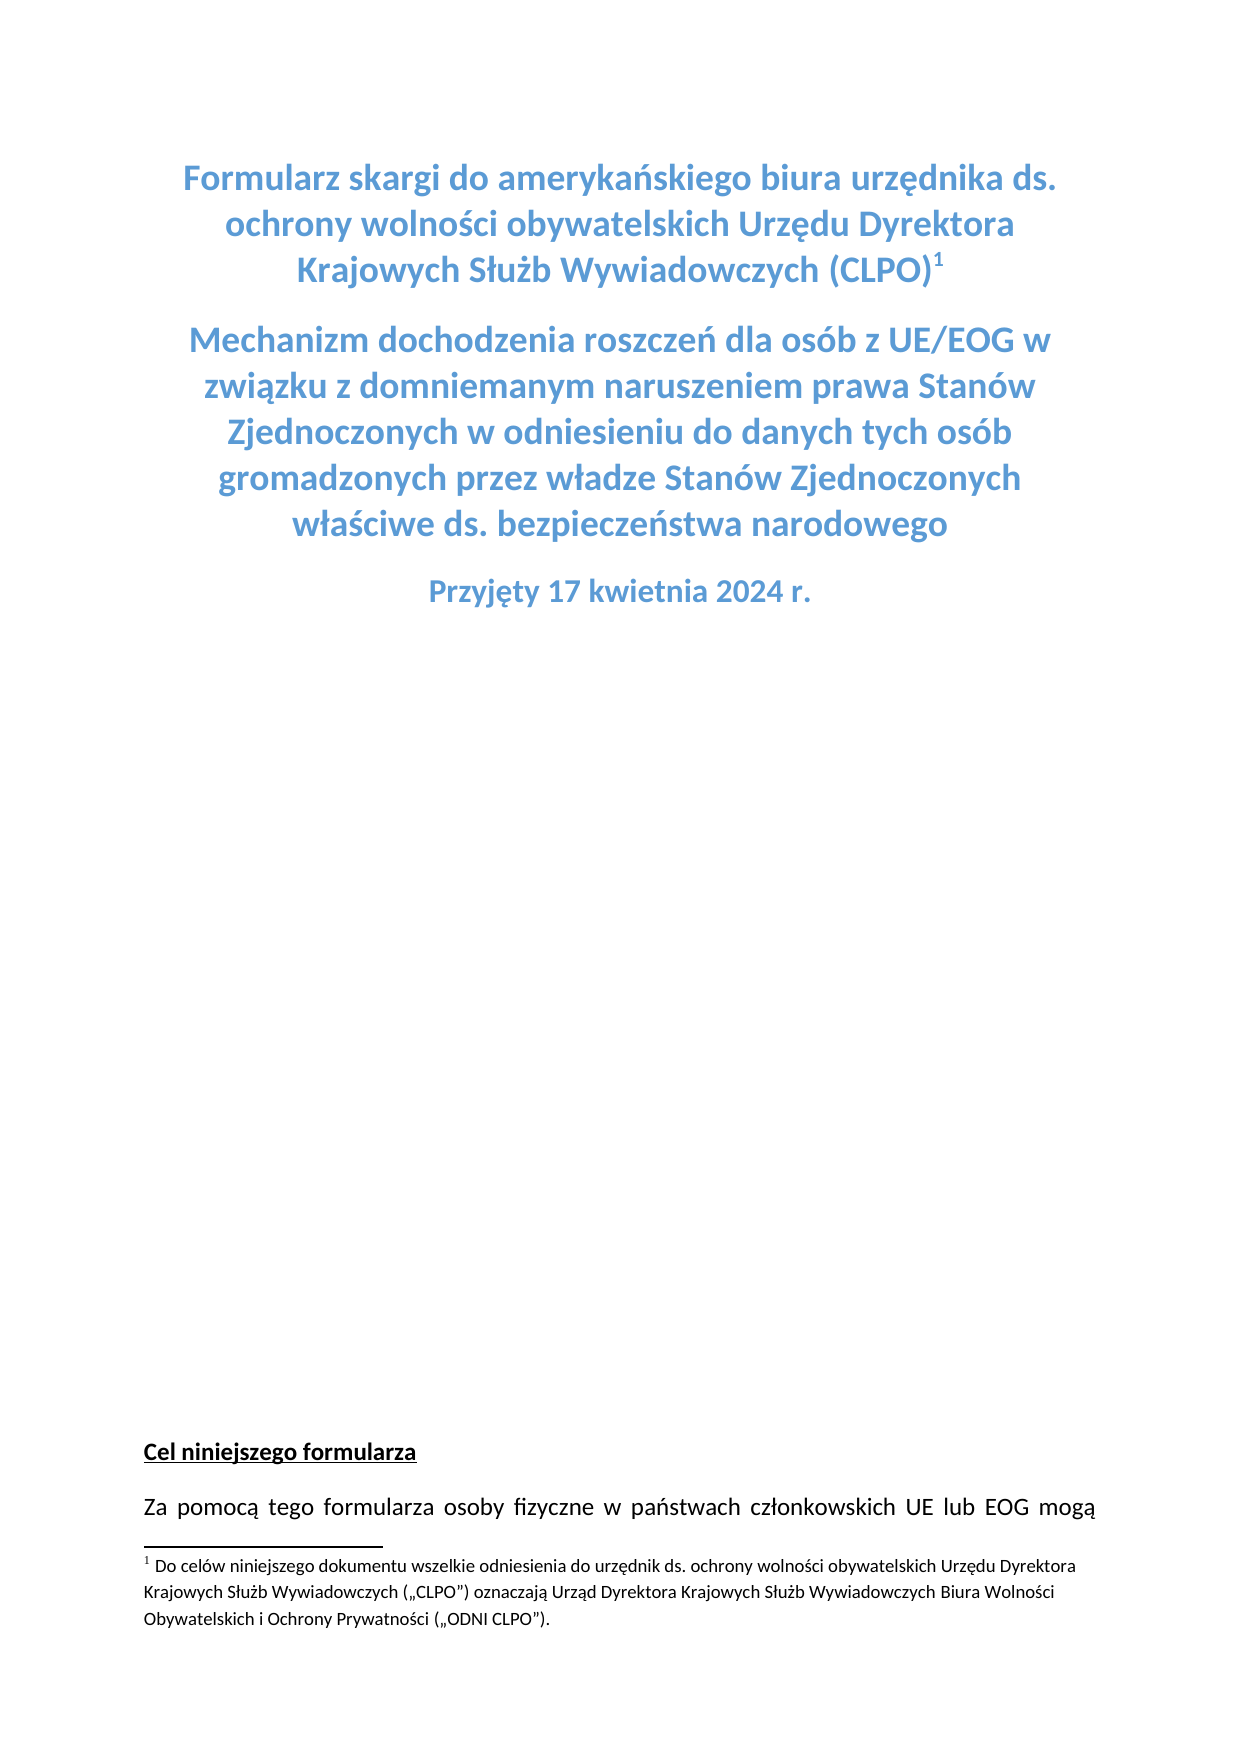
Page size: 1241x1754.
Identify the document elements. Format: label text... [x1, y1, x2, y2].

subtitle Cel niniejszego formularza [144, 1191, 1097, 1466]
text Formularz skargi do amerykańskiego biura urzędnika ds. ochrony wolności obywatelskich Urzędu Dyrektora Krajowych Służb Wywiadowczych (CLPO) [144, 154, 1097, 291]
text Mechanizm dochodzenia roszczeń dla osób z UE/EOG w związku z domniemanym naruszeniem prawa Stanów Zjednoczonych w odniesieniu do danych tych osób gromadzonych przez władze Stanów Zjednoczonych właściwe ds. bezpieczeństwa narodowego [144, 316, 1097, 546]
text Przyjęty 17 kwietnia 2024 r. [144, 571, 1097, 611]
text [144, 1491, 1097, 1522]
